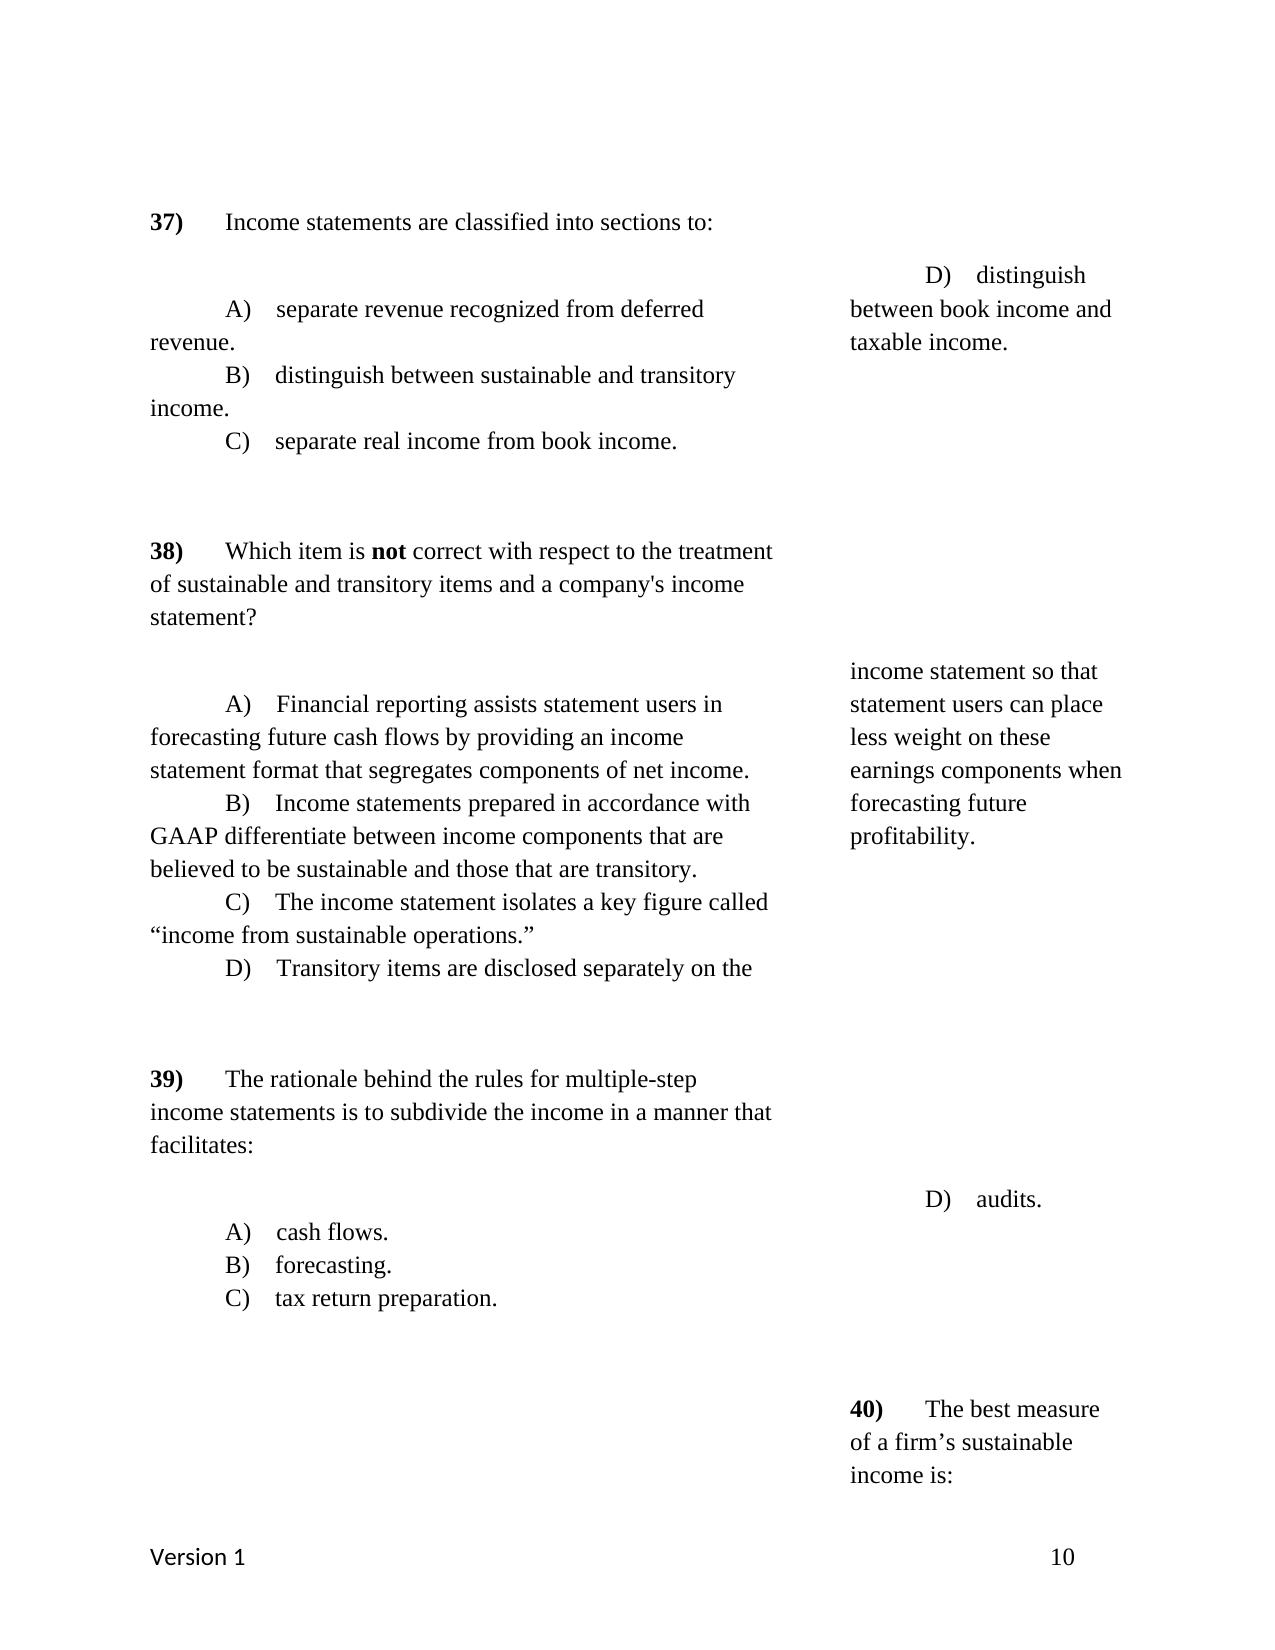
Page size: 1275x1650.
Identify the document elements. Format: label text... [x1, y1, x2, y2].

text A) separate revenue recognized from deferred revenue. B) distinguish between sustainable and transitory income. C) separate real income from book income. D) distinguish between book income and taxable income. [150, 261, 775, 454]
text A) cash flows. B) forecasting. C) tax return preparation. D) audits. [150, 1184, 775, 1312]
text 40) The best measure of a firm’s sustainable income is: [850, 1394, 1125, 1488]
text A) separate revenue recognized from deferred revenue. B) distinguish between sustainable and transitory income. C) separate real income from book income. D) distinguish between book income and taxable income. [850, 261, 1125, 388]
text A) Financial reporting assists statement users in forecasting future cash flows by providing an income statement format that segregates components of net income. B) Income statements prepared in accordance with GAAP differentiate between income components that are believed to be sustainable and those that are transitory. C) The income statement isolates a key figure called “income from sustainable operations.” D) Transitory items are disclosed separately on the income statement so that statement users can place less weight on these earnings components when forecasting future profitability. [850, 656, 1125, 883]
text A) Financial reporting assists statement users in forecasting future cash flows by providing an income statement format that segregates components of net income. B) Income statements prepared in accordance with GAAP differentiate between income components that are believed to be sustainable and those that are transitory. C) The income statement isolates a key figure called “income from sustainable operations.” D) Transitory items are disclosed separately on the income statement so that statement users can place less weight on these earnings components when forecasting future profitability. [150, 656, 775, 982]
text A) cash flows. B) forecasting. C) tax return preparation. D) audits. [850, 1184, 1125, 1246]
text 37) Income statements are classified into sections to: [150, 207, 775, 236]
text 39) The rationale behind the rules for multiple-step income statements is to subdivide the income in a manner that facilitates: [150, 1064, 775, 1159]
text 38) Which item is not correct with respect to the treatment of sustainable and transitory items and a company's income statement? [150, 536, 775, 631]
